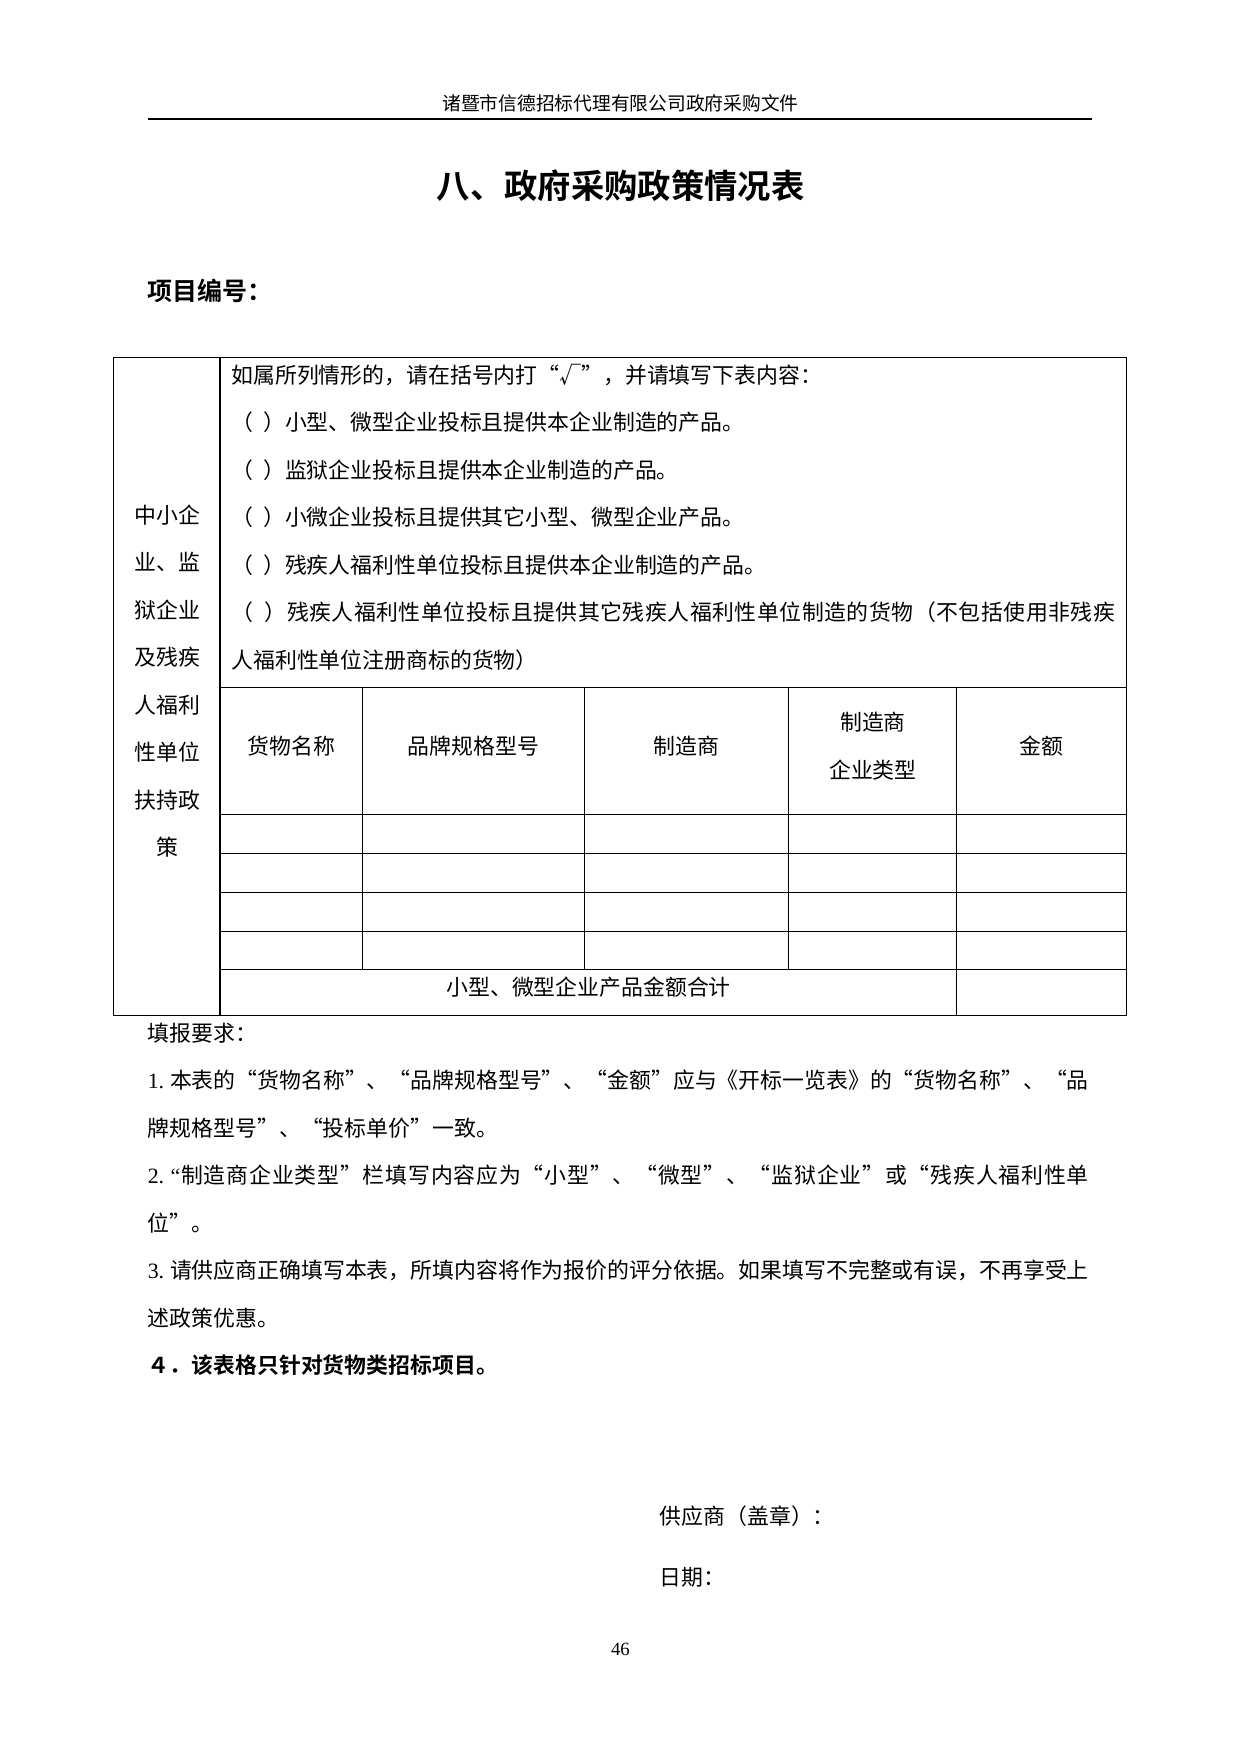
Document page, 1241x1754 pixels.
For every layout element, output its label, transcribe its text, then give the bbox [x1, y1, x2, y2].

table_cell 制造商 企业类型 [789, 688, 956, 814]
table_cell [957, 932, 1126, 969]
text 填报要求： [148, 1016, 1092, 1047]
table_header 如属所列情形的，请在括号内打“√”，并请填写下表内容： （ ）小型、微型企业投标且提供本企业制造的产品。 （ ）监狱企业投标且提供本企业制造的产品。 （ ）小微企业投标且提供其它小型、微型企业产品。 （ ）残疾人福利性单位投标且提供本企业制造的产品。 （ ）残疾人福利性单位投标且提供其它残疾人福利性单位制造的货物（不包括使用非残疾人福利性单位注册商标的货物） [221, 358, 1126, 687]
text 日期： [561, 1559, 1095, 1592]
table_cell 小型、微型企业产品金额合计 [221, 970, 956, 1014]
table_cell 金额 [957, 688, 1126, 814]
table_cell [585, 854, 788, 892]
table_cell 品牌规格型号 [363, 688, 584, 814]
table_cell [363, 893, 584, 931]
table_cell 货物名称 [221, 688, 362, 814]
text 供应商（盖章）： [561, 1498, 1095, 1531]
table_cell [363, 932, 584, 969]
subtitle 八、政府采购政策情况表 [148, 152, 1092, 217]
table_header 中小企业、监狱企业及残疾人福利性单位扶持政策 [114, 358, 219, 1014]
table_cell [957, 815, 1126, 853]
table_cell 制造商 [585, 688, 788, 814]
table_cell [789, 932, 956, 969]
table_cell [585, 893, 788, 931]
table_cell [363, 854, 584, 892]
text 3. 请供应商正确填写本表，所填内容将作为报价的评分依据。如果填写不完整或有误，不再享受上述政策优惠。 [148, 1253, 1092, 1332]
table_cell [957, 854, 1126, 892]
table_cell [585, 932, 788, 969]
table_cell [221, 815, 362, 853]
text ４．该表格只针对货物类招标项目。 [148, 1348, 1092, 1380]
table_cell [789, 893, 956, 931]
table_cell [221, 932, 362, 969]
table_cell [363, 815, 584, 853]
text 2. “制造商企业类型”栏填写内容应为“小型”、“微型”、“监狱企业”或“残疾人福利性单位”。 [148, 1158, 1092, 1237]
table_cell [585, 815, 788, 853]
table_cell [789, 815, 956, 853]
text 项目编号： [148, 257, 1092, 322]
text 1. 本表的“货物名称”、“品牌规格型号”、“金额”应与《开标一览表》的“货物名称”、“品牌规格型号”、“投标单价”一致。 [148, 1063, 1092, 1142]
table_cell [221, 854, 362, 892]
table_cell [789, 854, 956, 892]
table_cell [221, 893, 362, 931]
table_cell [957, 970, 1126, 1014]
table_cell [957, 893, 1126, 931]
